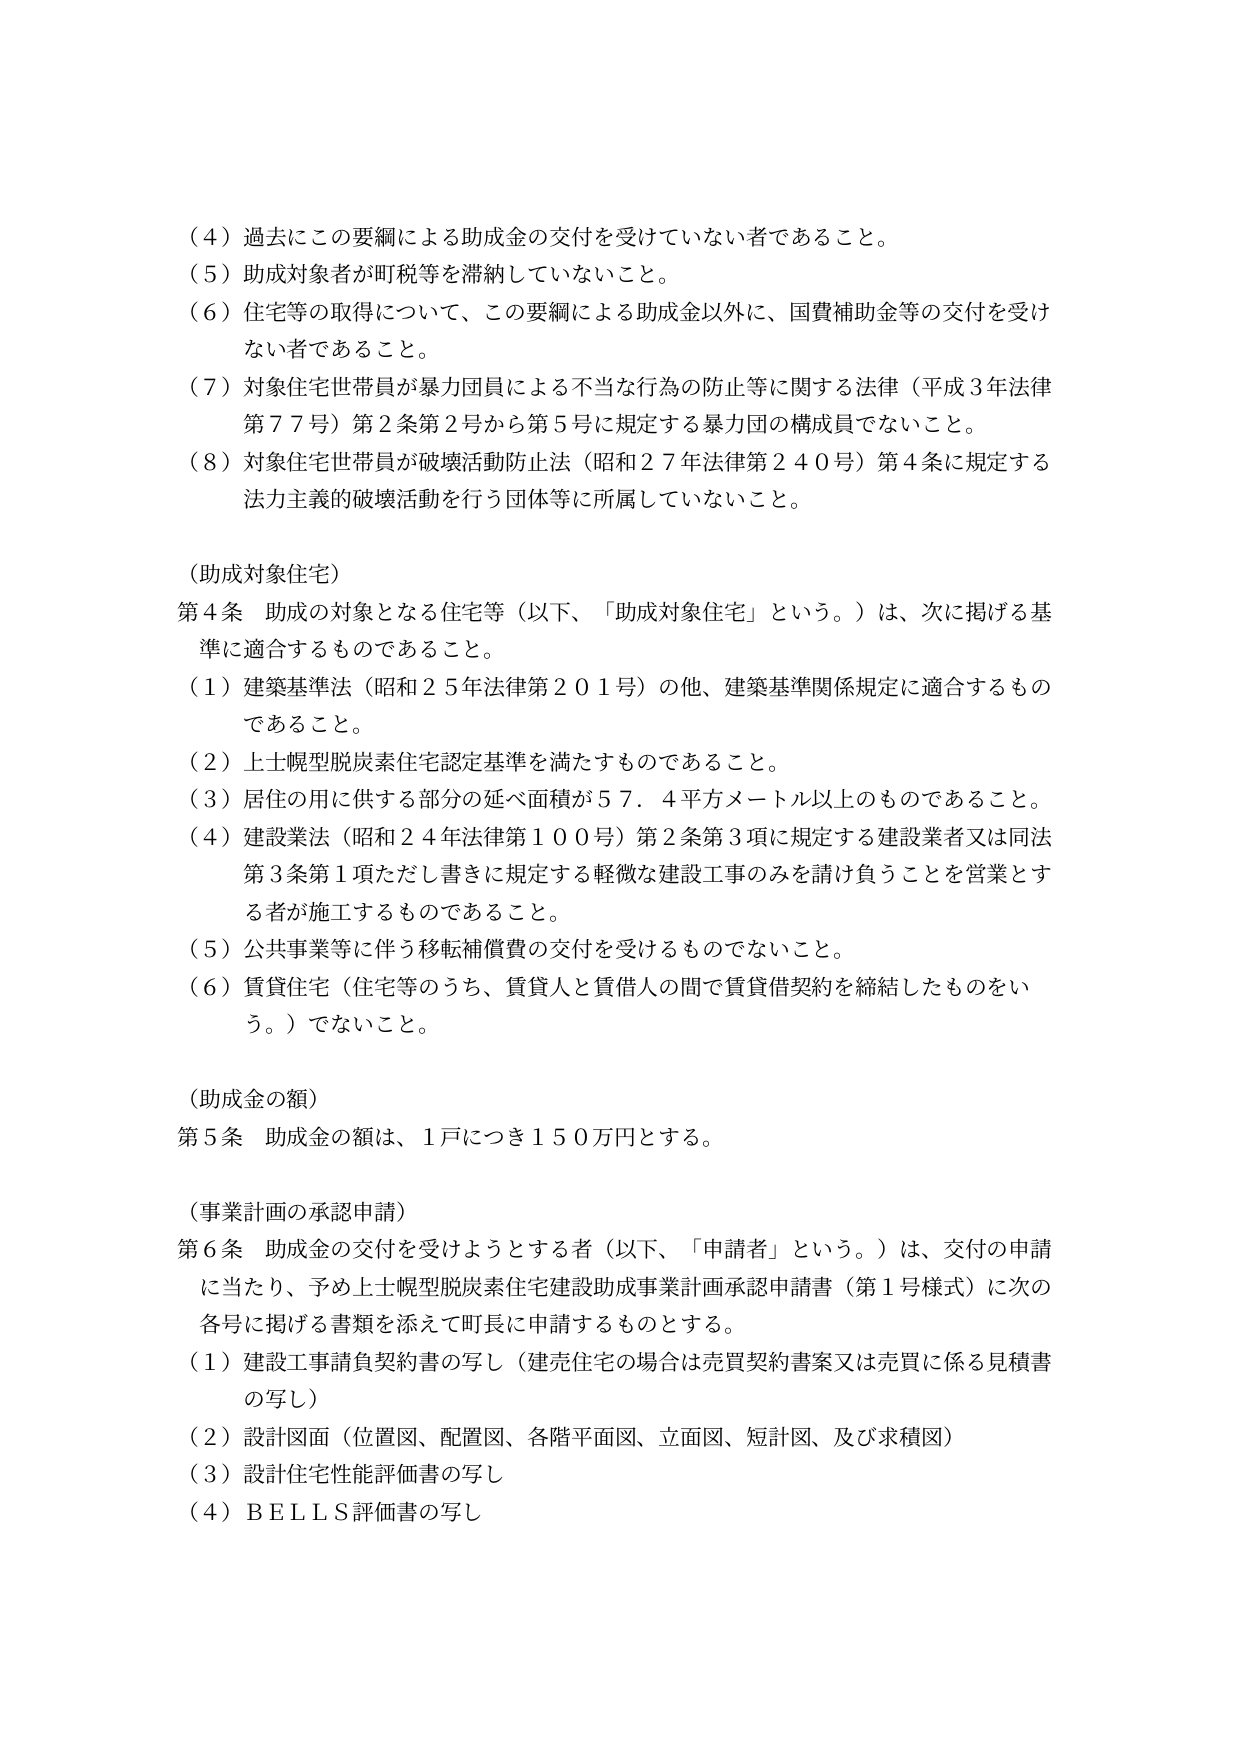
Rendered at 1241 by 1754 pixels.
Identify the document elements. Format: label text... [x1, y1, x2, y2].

text （６）賃貸住宅（住宅等のうち、賃貸人と賃借人の間で賃貸借契約を締結したものをいう。）でないこと。 [177, 967, 1063, 1042]
text （６）住宅等の取得について、この要綱による助成金以外に、国費補助金等の交付を受けない者であること。 [177, 292, 1063, 367]
text （３）居住の用に供する部分の延べ面積が５７．４平方メートル以上のものであること。 [177, 779, 1063, 817]
text 第６条 助成金の交付を受けようとする者（以下、「申請者」という。）は、交付の申請に当たり、予め上士幌型脱炭素住宅建設助成事業計画承認申請書（第１号様式）に次の各号に掲げる書類を添えて町長に申請するものとする。 [177, 1229, 1063, 1342]
text （５）公共事業等に伴う移転補償費の交付を受けるものでないこと。 [177, 929, 1063, 967]
text （１）建設工事請負契約書の写し（建売住宅の場合は売買契約書案又は売買に係る見積書の写し） [177, 1342, 1063, 1417]
text （４）ＢＥＬＬＳ評価書の写し [177, 1492, 1063, 1529]
text （２）上士幌型脱炭素住宅認定基準を満たすものであること。 [177, 742, 1063, 779]
text （４）建設業法（昭和２４年法律第１００号）第２条第３項に規定する建設業者又は同法第３条第１項ただし書きに規定する軽微な建設工事のみを請け負うことを営業とする者が施工するものであること。 [177, 817, 1063, 929]
text （２）設計図面（位置図、配置図、各階平面図、立面図、短計図、及び求積図） [177, 1417, 1063, 1454]
text 第４条 助成の対象となる住宅等（以下、「助成対象住宅」という。）は、次に掲げる基準に適合するものであること。 [177, 592, 1063, 667]
text （３）設計住宅性能評価書の写し [177, 1454, 1063, 1492]
text （８）対象住宅世帯員が破壊活動防止法（昭和２７年法律第２４０号）第４条に規定する法力主義的破壊活動を行う団体等に所属していないこと。 [177, 442, 1063, 517]
text （事業計画の承認申請） [177, 1192, 1063, 1229]
text （１）建築基準法（昭和２５年法律第２０１号）の他、建築基準関係規定に適合するものであること。 [177, 667, 1063, 742]
text （助成金の額） [177, 1079, 1063, 1117]
text （助成対象住宅） [177, 554, 1063, 592]
text （７）対象住宅世帯員が暴力団員による不当な行為の防止等に関する法律（平成３年法律第７７号）第２条第２号から第５号に規定する暴力団の構成員でないこと。 [177, 367, 1063, 442]
text （４）過去にこの要綱による助成金の交付を受けていない者であること。 [177, 217, 1063, 254]
text （５）助成対象者が町税等を滞納していないこと。 [177, 254, 1063, 292]
text 第５条 助成金の額は、１戸につき１５０万円とする。 [177, 1117, 1063, 1154]
